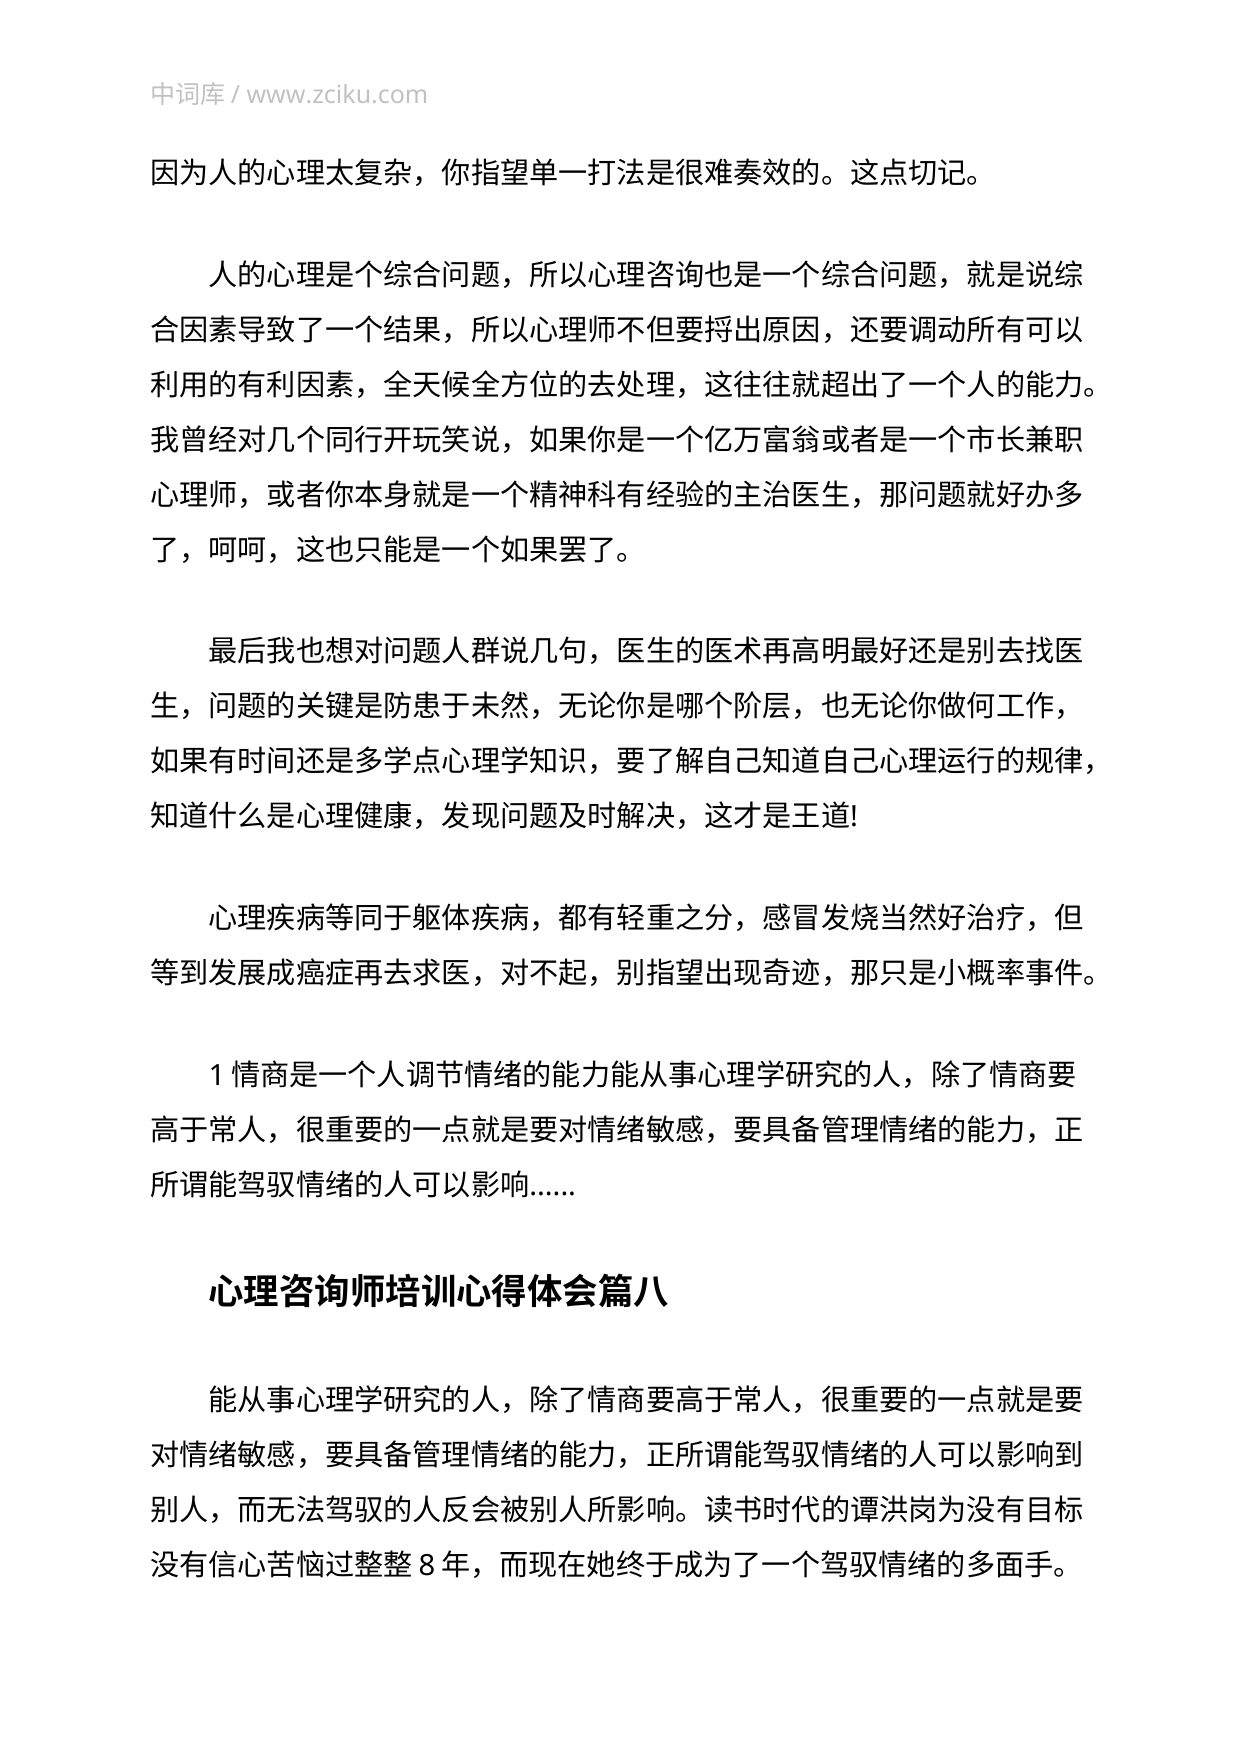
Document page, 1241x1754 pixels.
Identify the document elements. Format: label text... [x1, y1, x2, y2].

text 心理咨询师培训心得体会篇八 [150, 1263, 1090, 1314]
text 1情商是一个人调节情绪的能力能从事心理学研究的人，除了情商要高于常人，很重要的一点就是要对情绪敏感，要具备管理情绪的能力，正所谓能驾驭情绪的人可以影响...... [150, 1051, 1090, 1204]
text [150, 150, 1090, 192]
text 人的心理是个综合问题，所以心理咨询也是一个综合问题，就是说综合因素导致了一个结果，所以心理师不但要捋出原因，还要调动所有可以利用的有利因素，全天候全方位的去处理，这往往就超出了一个人的能力。我曾经对几个同行开玩笑说，如果你是一个亿万富翁或者是一个市长兼职心理师，或者你本身就是一个精神科有经验的主治医生，那问题就好办多了，呵呵，这也只能是一个如果罢了。 [150, 252, 1090, 568]
text 能从事心理学研究的人，除了情商要高于常人，很重要的一点就是要对情绪敏感，要具备管理情绪的能力，正所谓能驾驭情绪的人可以影响到别人，而无法驾驭的人反会被别人所影响。读书时代的谭洪岗为没有目标没有信心苦恼过整整8年，而现在她终于成为了一个驾驭情绪的多面手。 [150, 1377, 1090, 1584]
text 心理疾病等同于躯体疾病，都有轻重之分，感冒发烧当然好治疗，但等到发展成癌症再去求医，对不起，别指望出现奇迹，那只是小概率事件。 [150, 895, 1090, 992]
text 最后我也想对问题人群说几句，医生的医术再高明最好还是别去找医生，问题的关键是防患于未然，无论你是哪个阶层，也无论你做何工作，如果有时间还是多学点心理学知识，要了解自己知道自己心理运行的规律，知道什么是心理健康，发现问题及时解决，这才是王道! [150, 628, 1090, 835]
